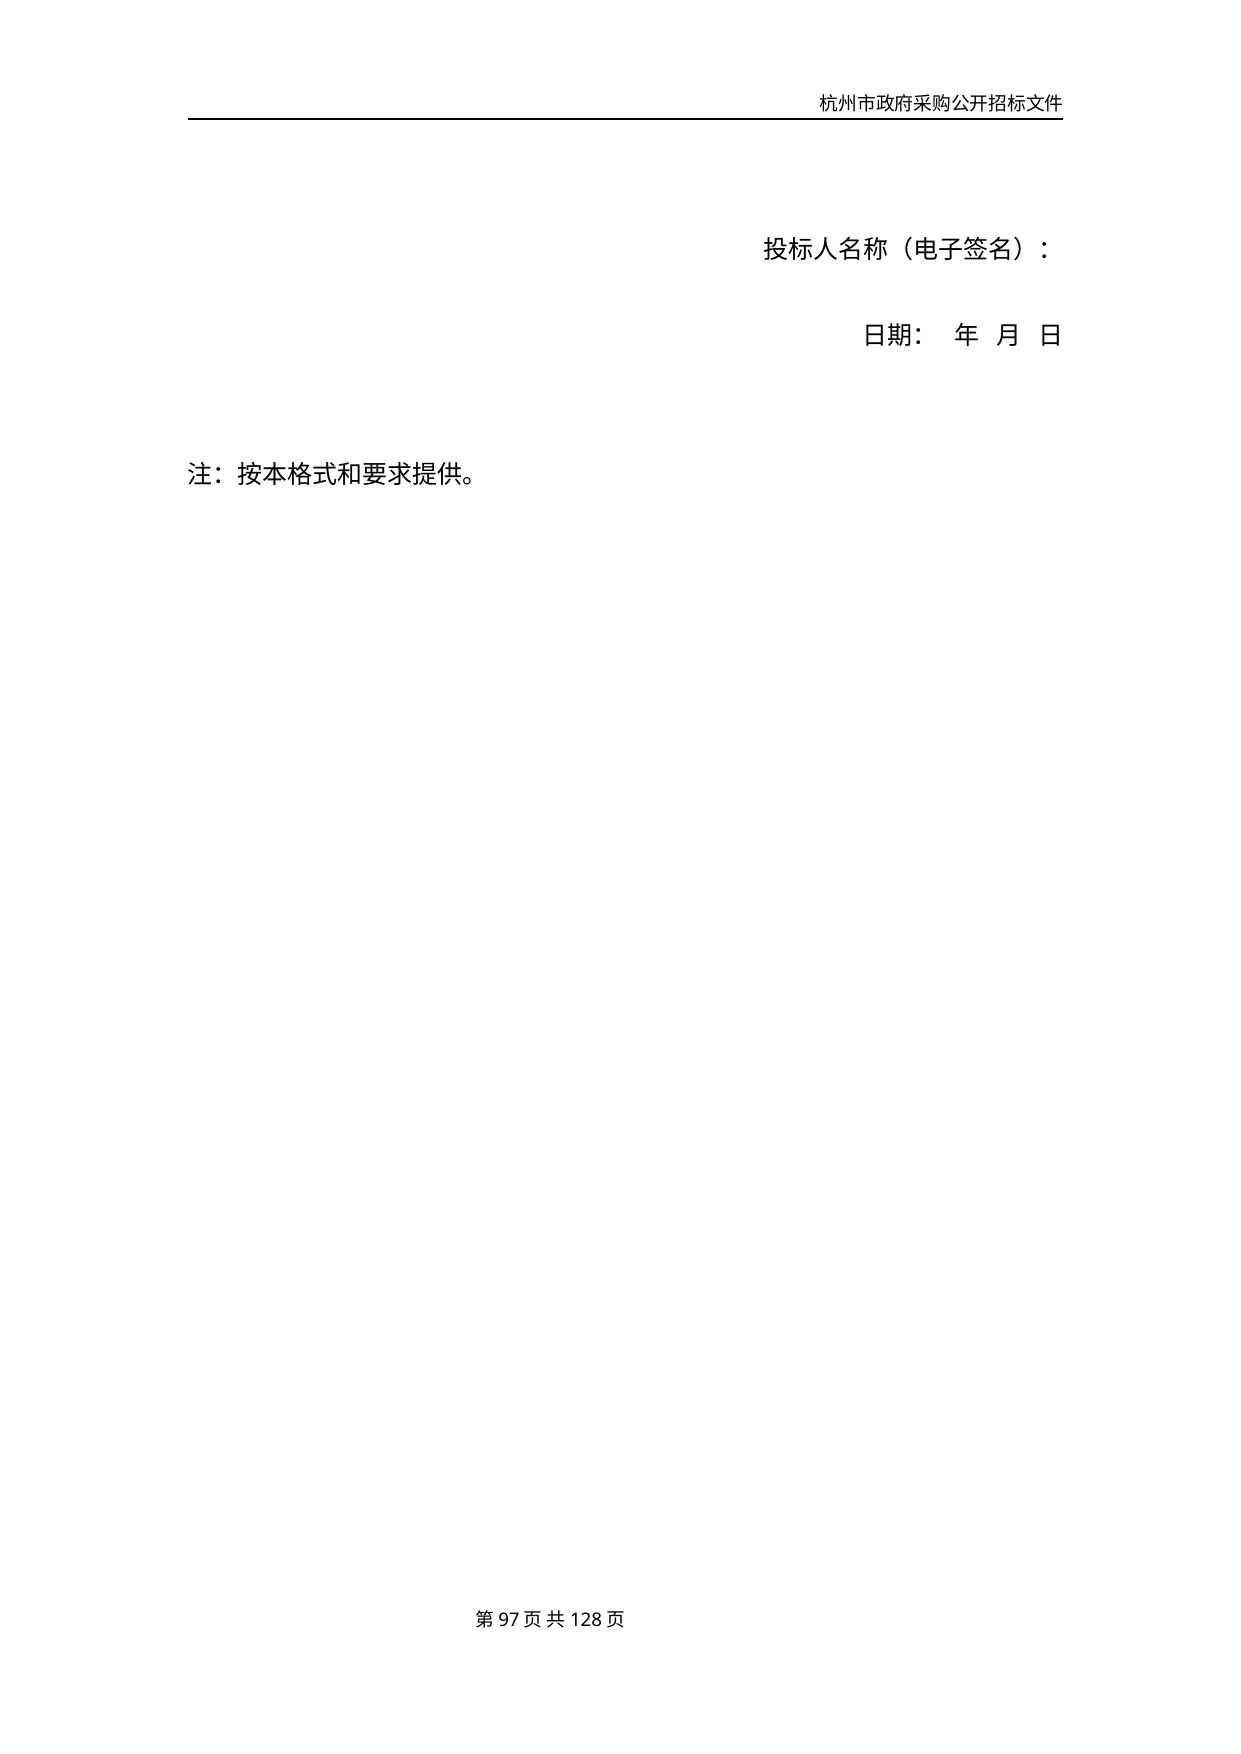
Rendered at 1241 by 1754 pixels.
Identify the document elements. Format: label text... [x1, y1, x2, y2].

text 投标人名称（电子签名）： [187, 215, 1063, 280]
text 日期： 年 月 日 [187, 301, 1063, 366]
text 注：按本格式和要求提供。 [187, 440, 1063, 505]
